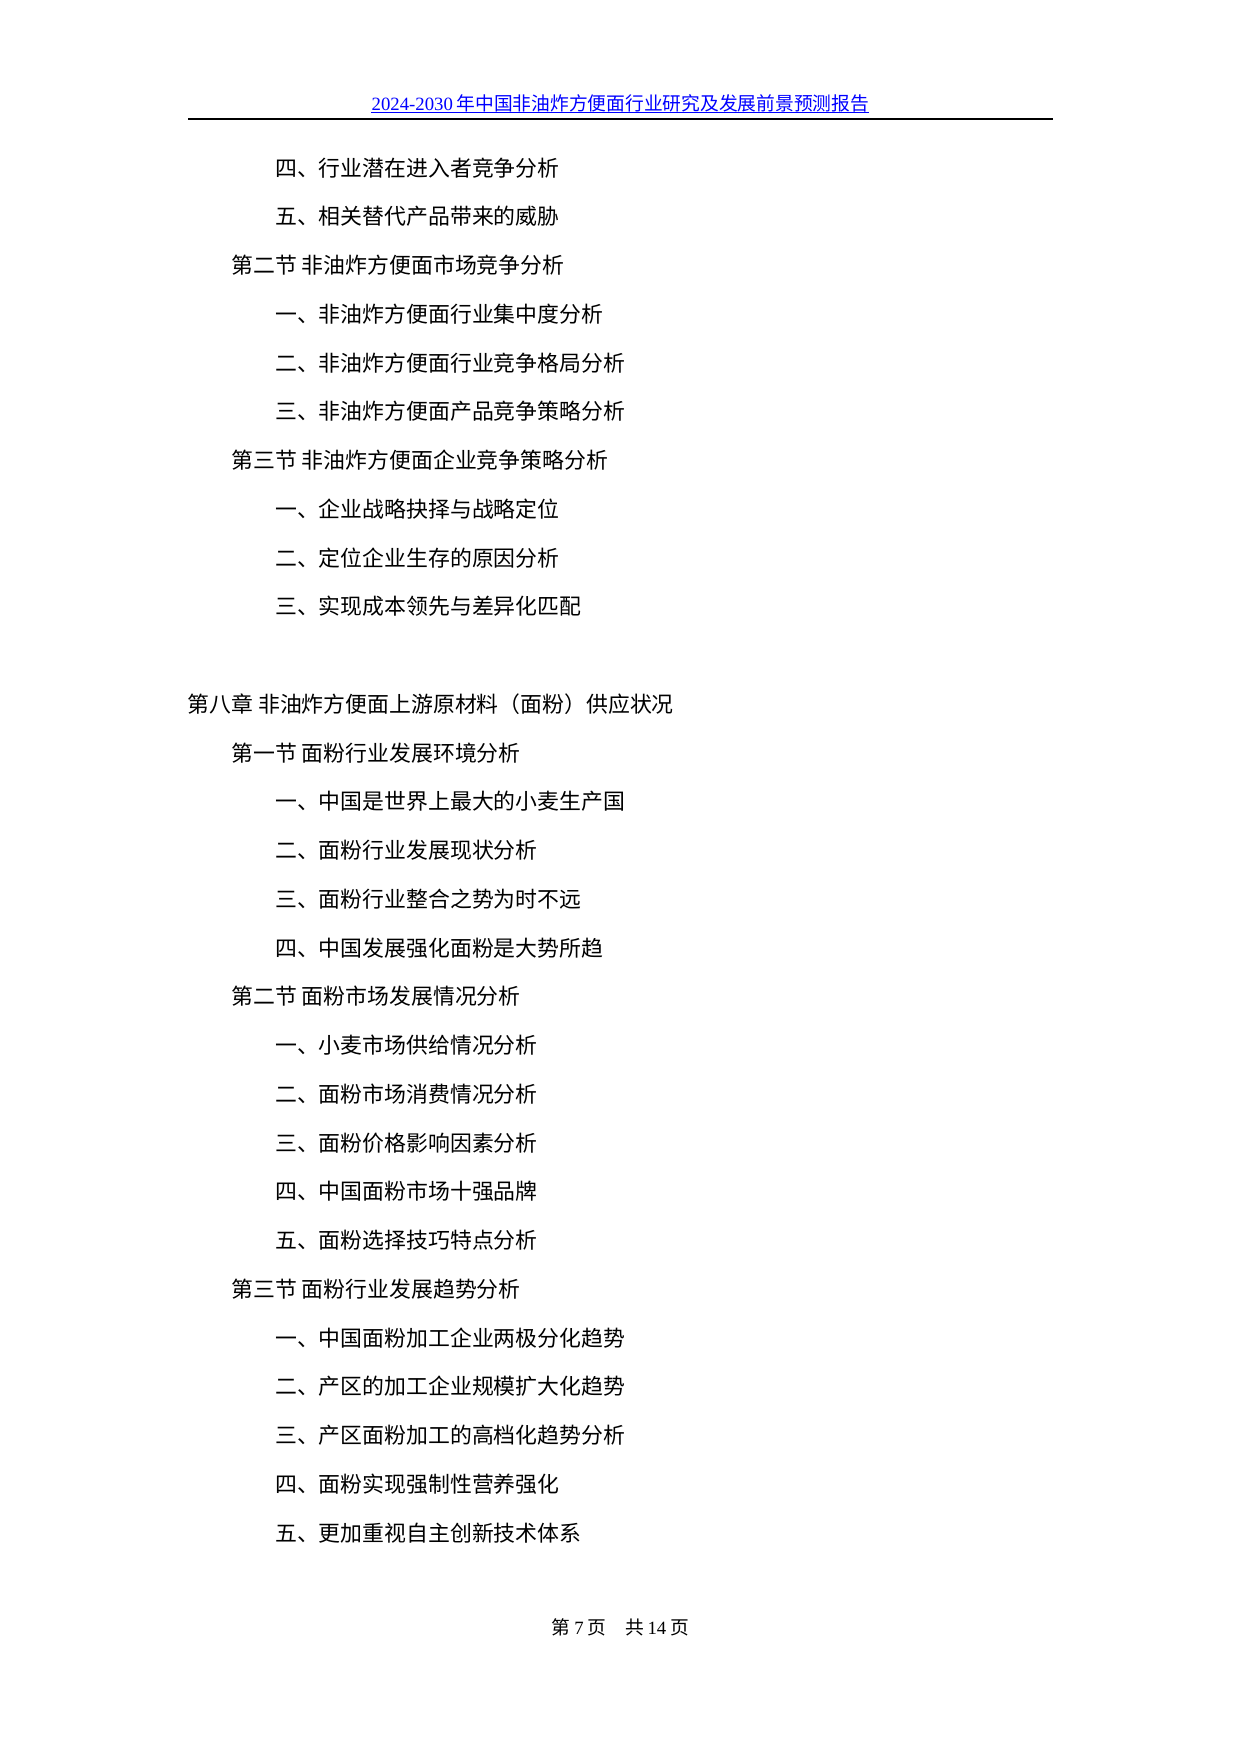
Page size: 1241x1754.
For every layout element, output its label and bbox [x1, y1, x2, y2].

text [187, 150, 1053, 1548]
